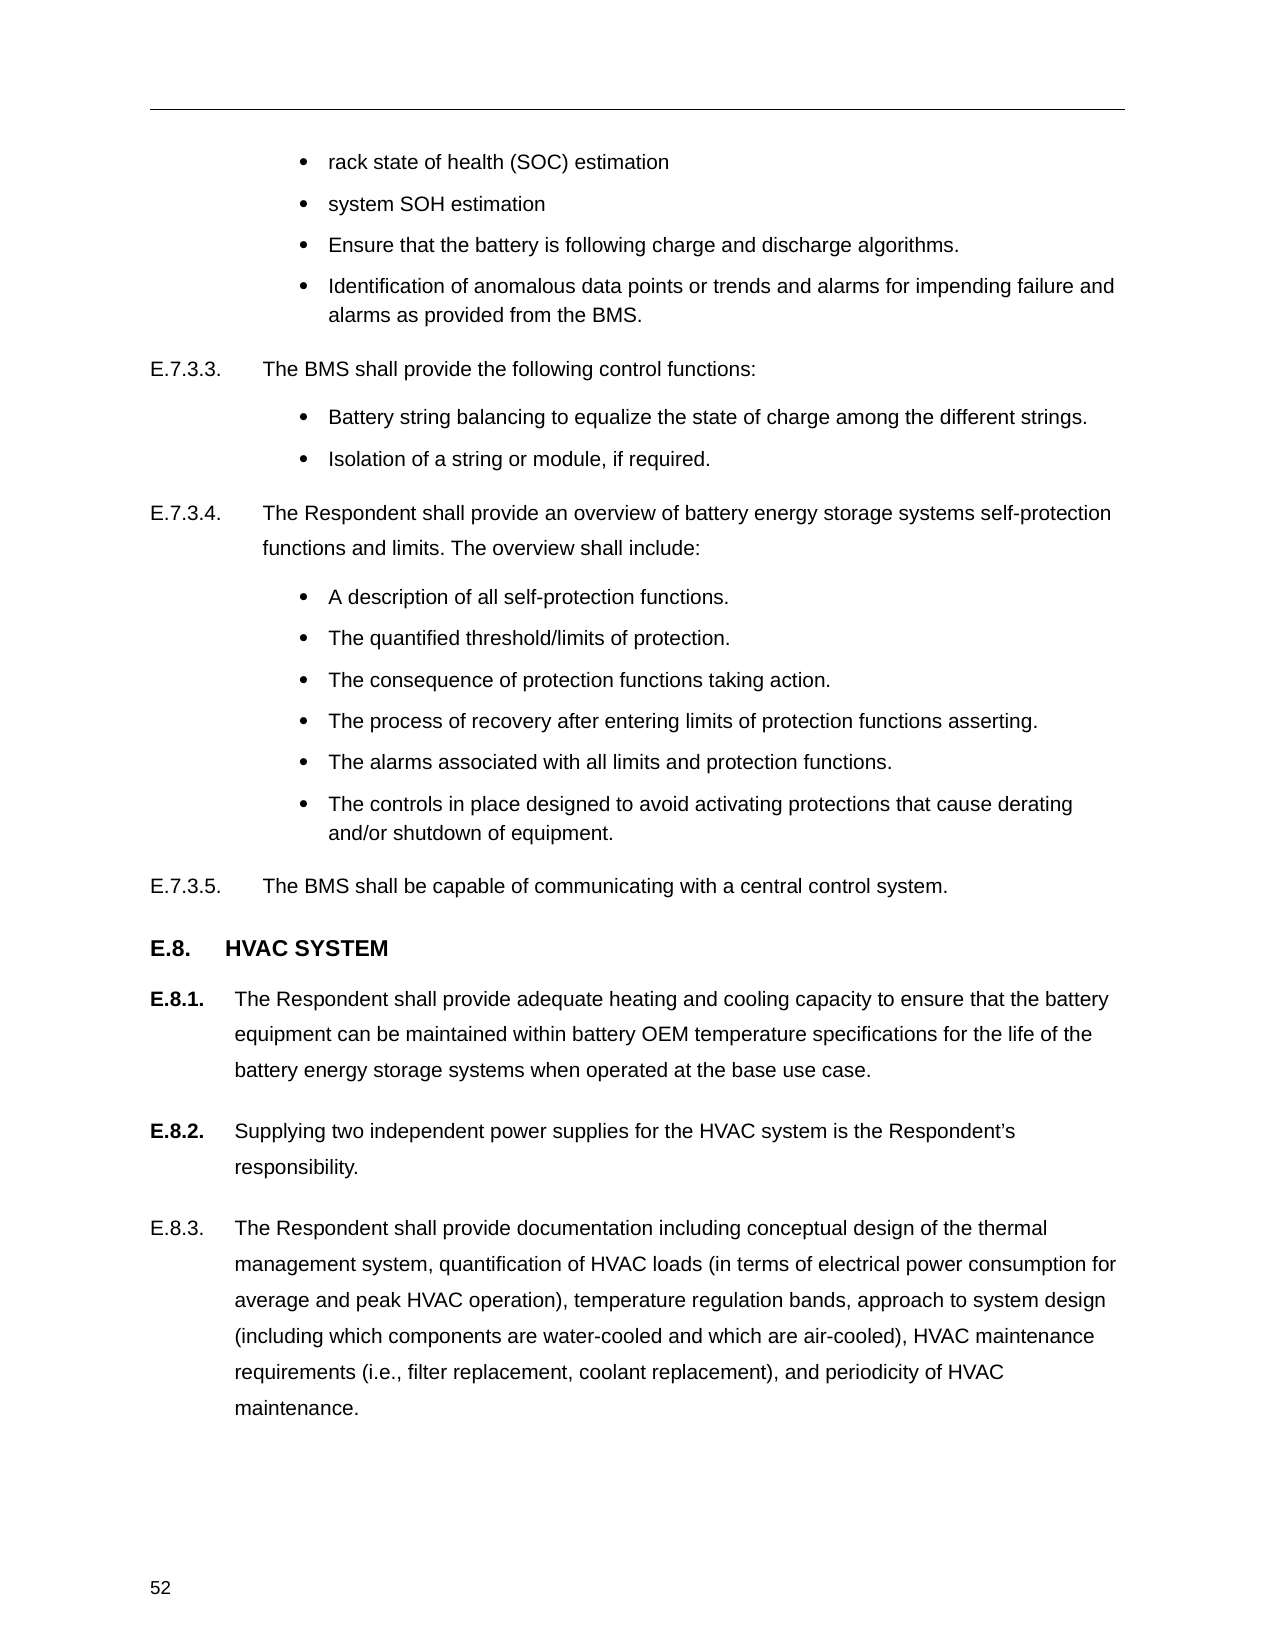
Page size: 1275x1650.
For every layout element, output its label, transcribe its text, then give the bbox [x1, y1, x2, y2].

text The Respondent shall provide an overview of battery energy storage systems self-protection functions and limits. The overview shall include: [150, 500, 1125, 560]
text The process of recovery after entering limits of protection functions asserting. [300, 709, 1125, 733]
text The Respondent shall provide documentation including conceptual design of the thermal management system, quantification of HVAC loads (in terms of electrical power consumption for average and peak HVAC operation), temperature regulation bands, approach to system design (including which components are water-cooled and which are air-cooled), HVAC maintenance requirements (i.e., filter replacement, coolant replacement), and periodicity of HVAC maintenance. [150, 1216, 1125, 1420]
text The BMS shall provide the following control functions: [150, 357, 1125, 381]
text HVAC System [150, 935, 1125, 961]
text A description of all self-protection functions. [300, 585, 1125, 609]
text The quantified threshold/limits of protection. [300, 626, 1125, 650]
text The BMS shall be capable of communicating with a central control system. [150, 874, 1125, 898]
text The Respondent shall provide adequate heating and cooling capacity to ensure that the battery equipment can be maintained within battery OEM temperature specifications for the life of the battery energy storage systems when operated at the base use case. [150, 986, 1125, 1082]
text Identification of anomalous data points or trends and alarms for impending failure and alarms as provided from the BMS. [300, 274, 1125, 327]
text The controls in place designed to avoid activating protections that cause derating and/or shutdown of equipment. [300, 791, 1125, 844]
text system SOH estimation [300, 191, 1125, 215]
text Battery string balancing to equalize the state of charge among the different strings. [300, 405, 1125, 429]
text Supplying two independent power supplies for the HVAC system is the Respondent’s responsibility. [150, 1119, 1125, 1179]
text The consequence of protection functions taking action. [300, 667, 1125, 691]
text Isolation of a string or module, if required. [300, 446, 1125, 471]
text The alarms associated with all limits and protection functions. [300, 750, 1125, 774]
text Ensure that the battery is following charge and discharge algorithms. [300, 233, 1125, 257]
text rack state of health (SOC) estimation [300, 150, 1125, 174]
